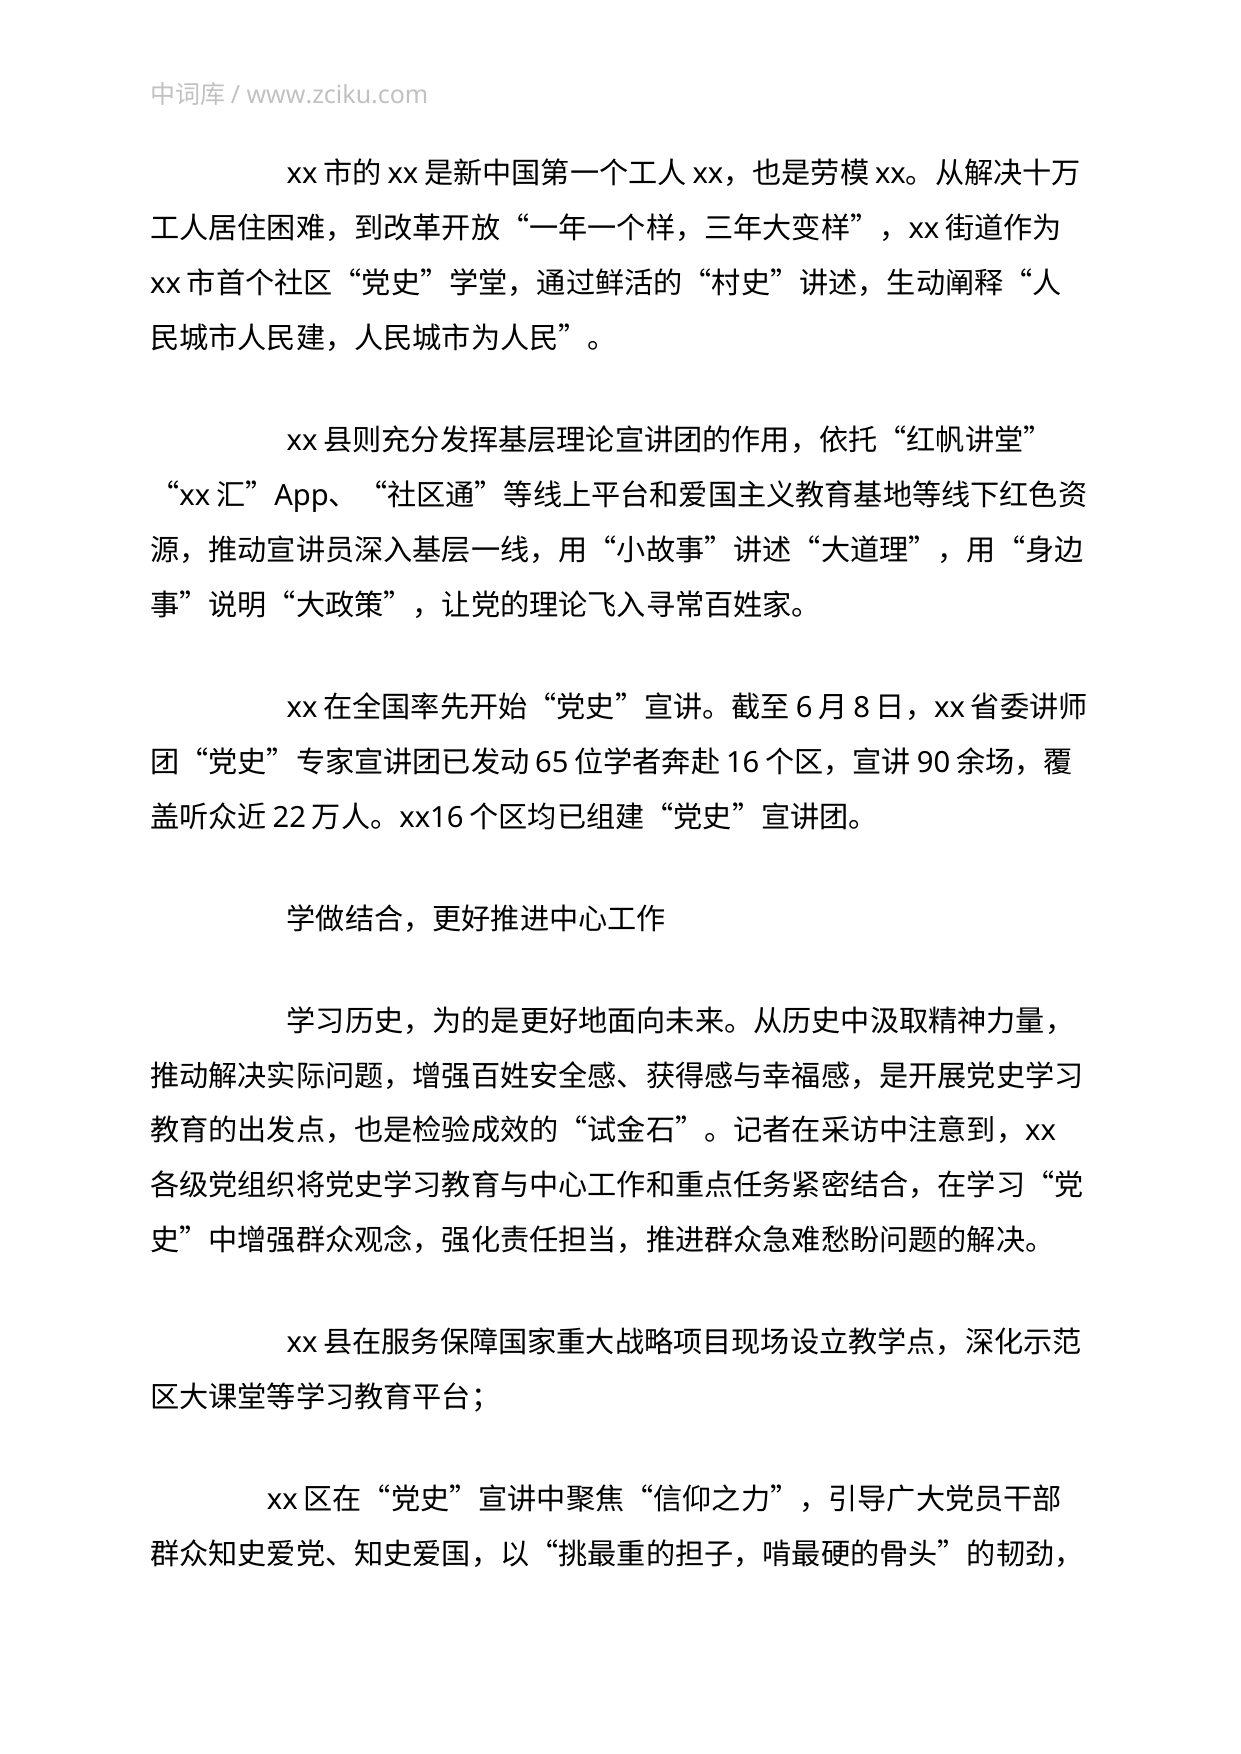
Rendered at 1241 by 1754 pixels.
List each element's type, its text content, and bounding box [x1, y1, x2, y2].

text xx县则充分发挥基层理论宣讲团的作用，依托“红帆讲堂”“xx汇”App、“社区通”等线上平台和爱国主义教育基地等线下红色资源，推动宣讲员深入基层一线，用“小故事”讲述“大道理”，用“身边事”说明“大政策”，让党的理论飞入寻常百姓家。 [150, 417, 1090, 624]
text 学做结合，更好推进中心工作 [150, 895, 1090, 938]
text xx县在服务保障国家重大战略项目现场设立教学点，深化示范区大课堂等学习教育平台； [150, 1319, 1090, 1416]
text 学习历史，为的是更好地面向未来。从历史中汲取精神力量，推动解决实际问题，增强百姓安全感、获得感与幸福感，是开展党史学习教育的出发点，也是检验成效的“试金石”。记者在采访中注意到，xx各级党组织将党史学习教育与中心工作和重点任务紧密结合，在学习“党史”中增强群众观念，强化责任担当，推进群众急难愁盼问题的解决。 [150, 997, 1090, 1259]
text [150, 1475, 1090, 1573]
text xx市的xx是新中国第一个工人xx，也是劳模xx。从解决十万工人居住困难，到改革开放“一年一个样，三年大变样”，xx街道作为xx市首个社区“党史”学堂，通过鲜活的“村史”讲述，生动阐释“人民城市人民建，人民城市为人民”。 [150, 150, 1090, 357]
text xx在全国率先开始“党史”宣讲。截至6月8日，xx省委讲师团“党史”专家宣讲团已发动65位学者奔赴16个区，宣讲90余场，覆盖听众近22万人。xx16个区均已组建“党史”宣讲团。 [150, 683, 1090, 836]
